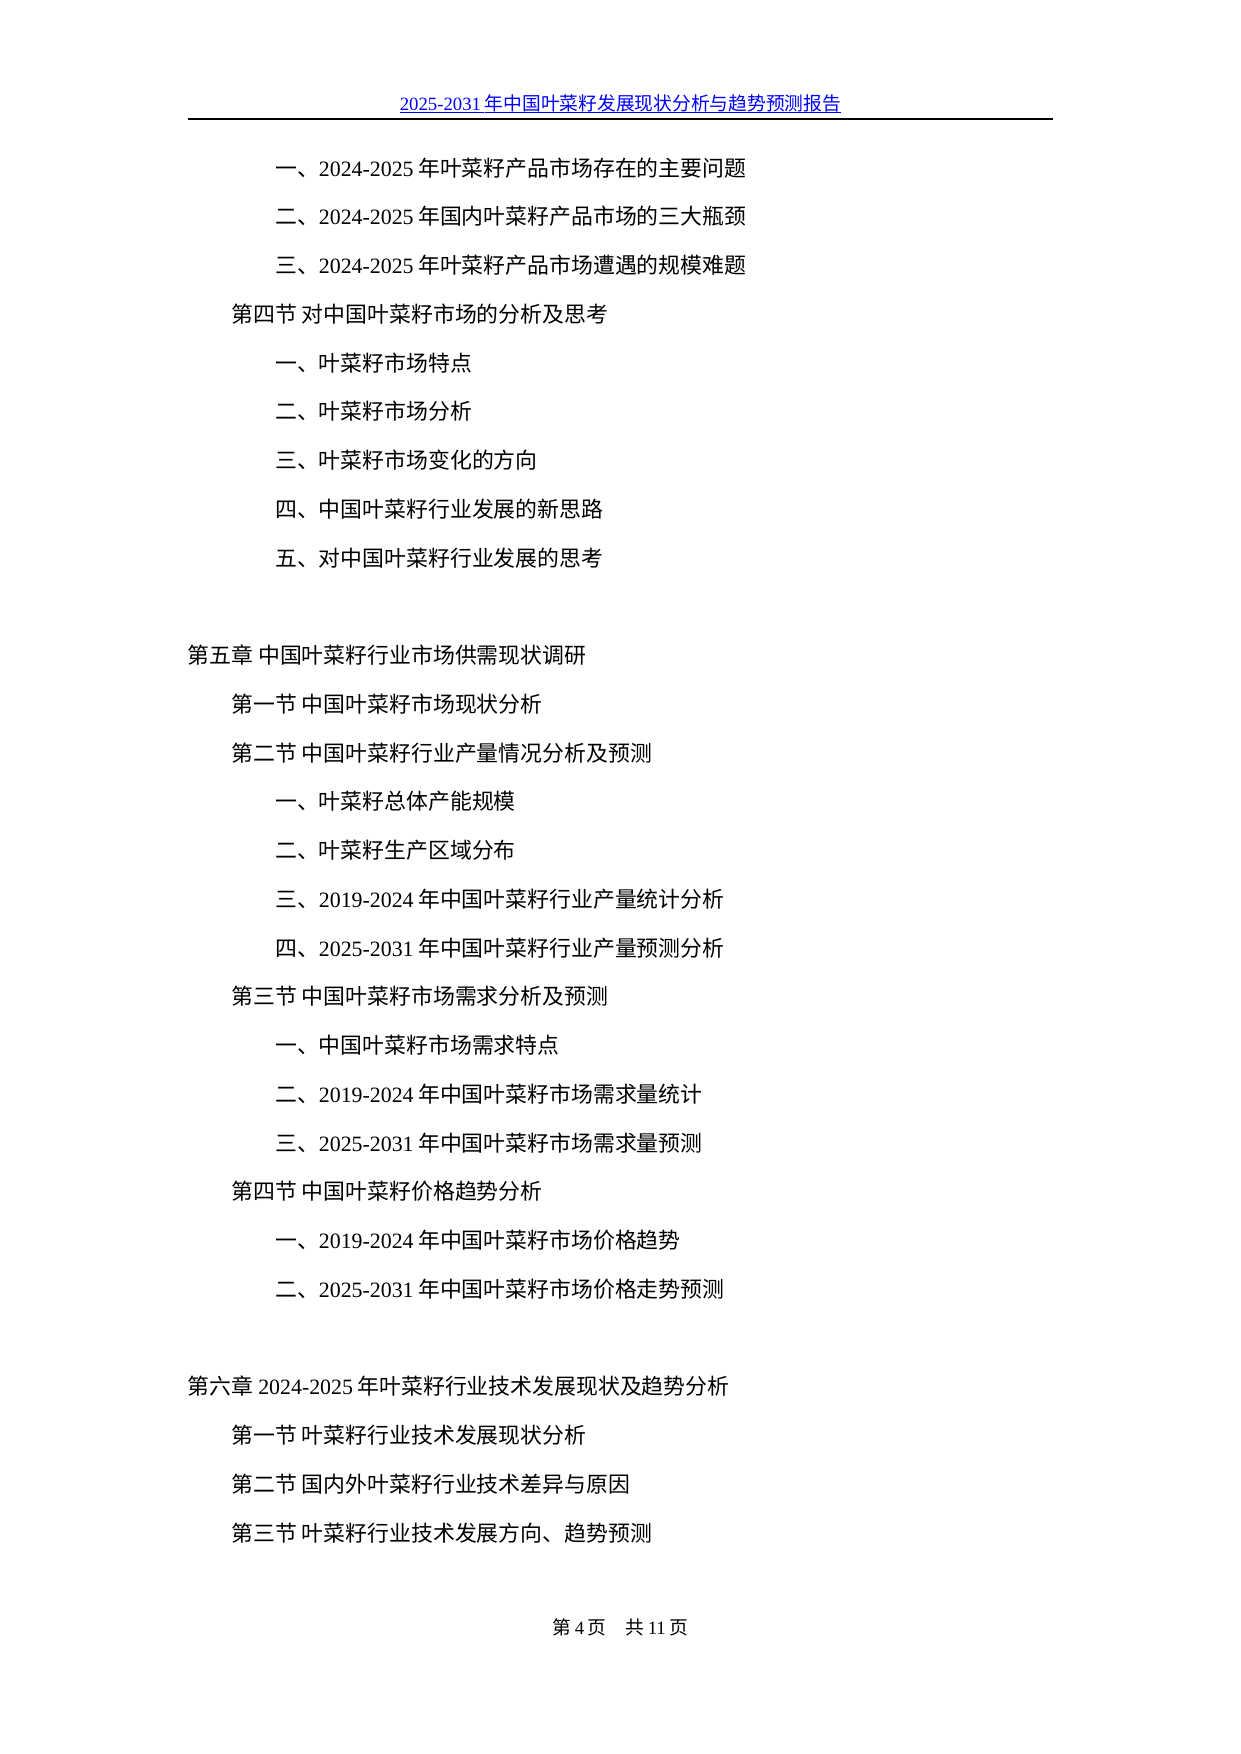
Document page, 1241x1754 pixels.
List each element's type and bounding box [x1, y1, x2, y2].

text [187, 150, 1053, 1548]
